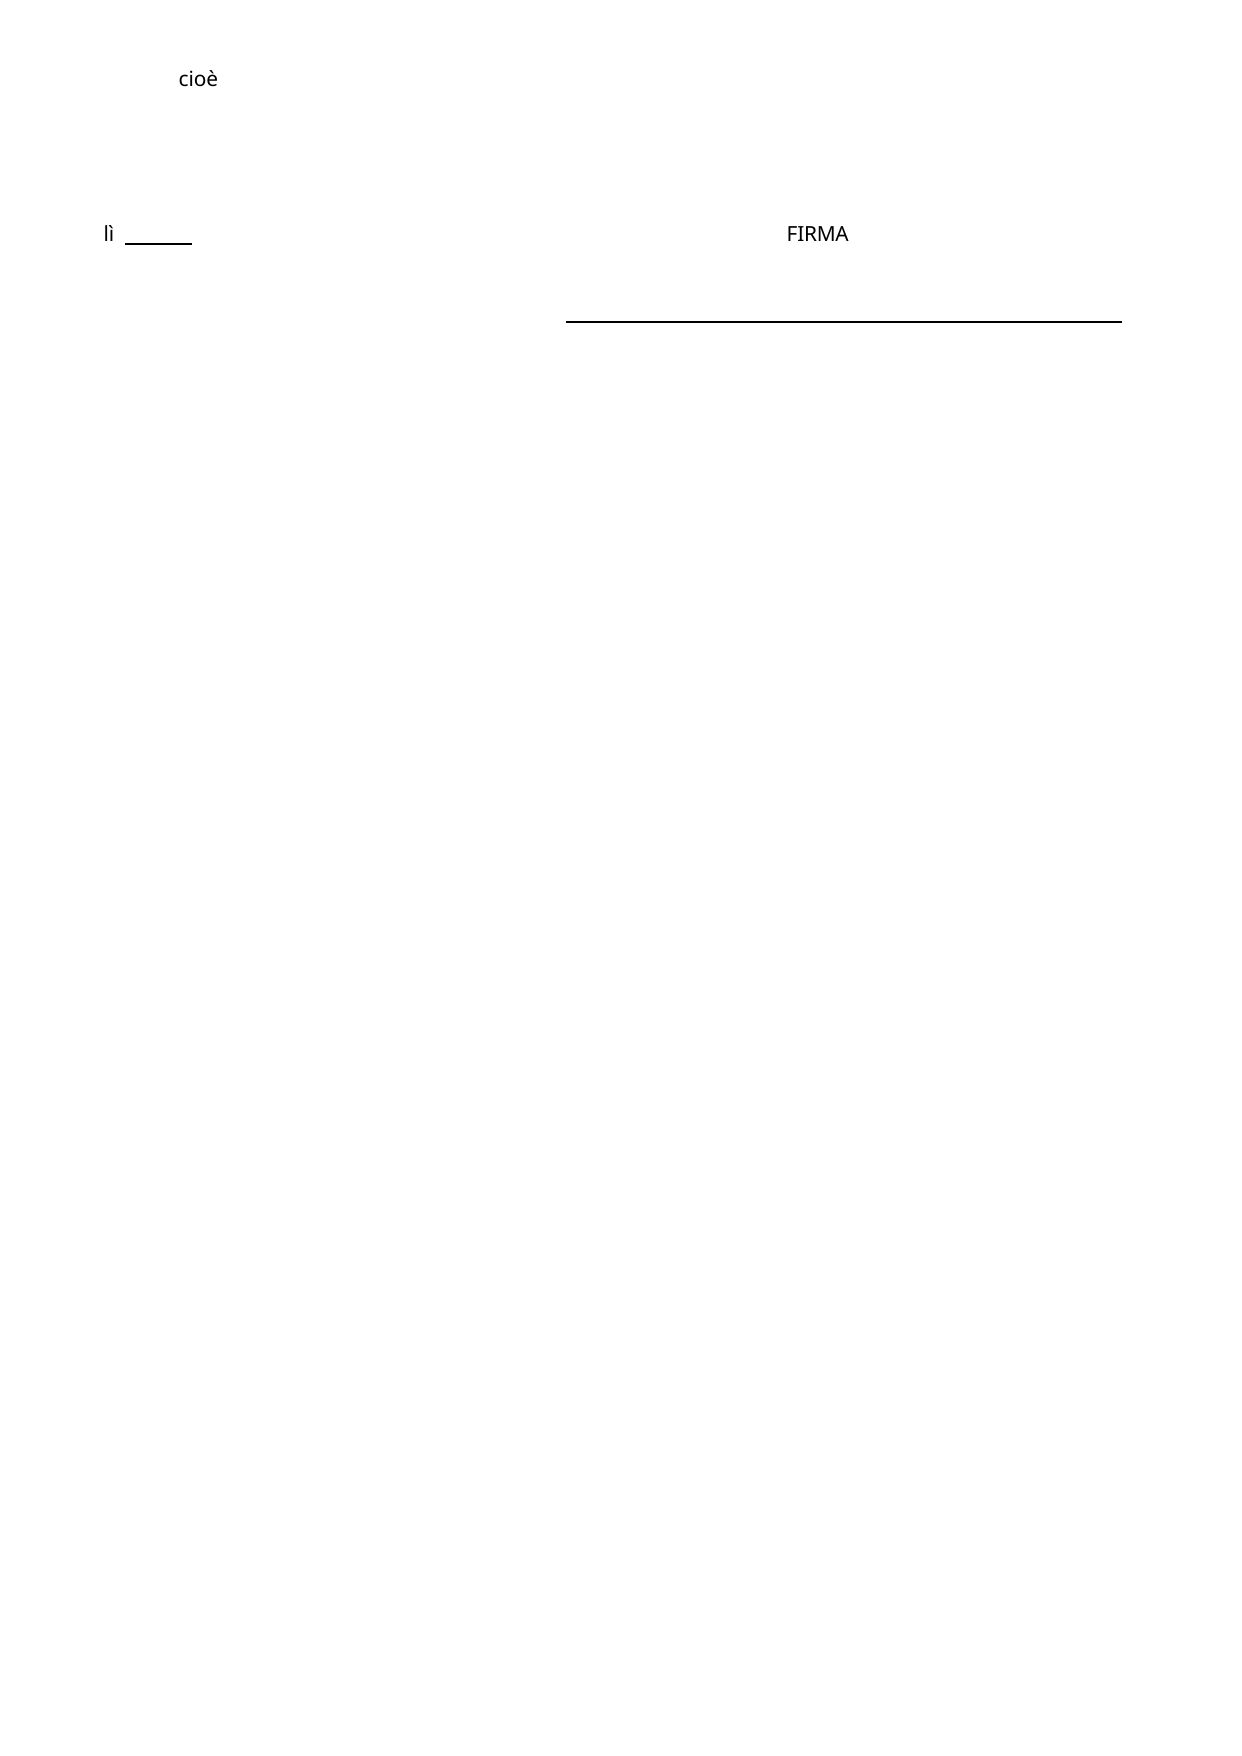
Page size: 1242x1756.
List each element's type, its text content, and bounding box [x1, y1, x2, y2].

text lì FIRMA [103, 219, 1113, 248]
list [141, 64, 1113, 93]
